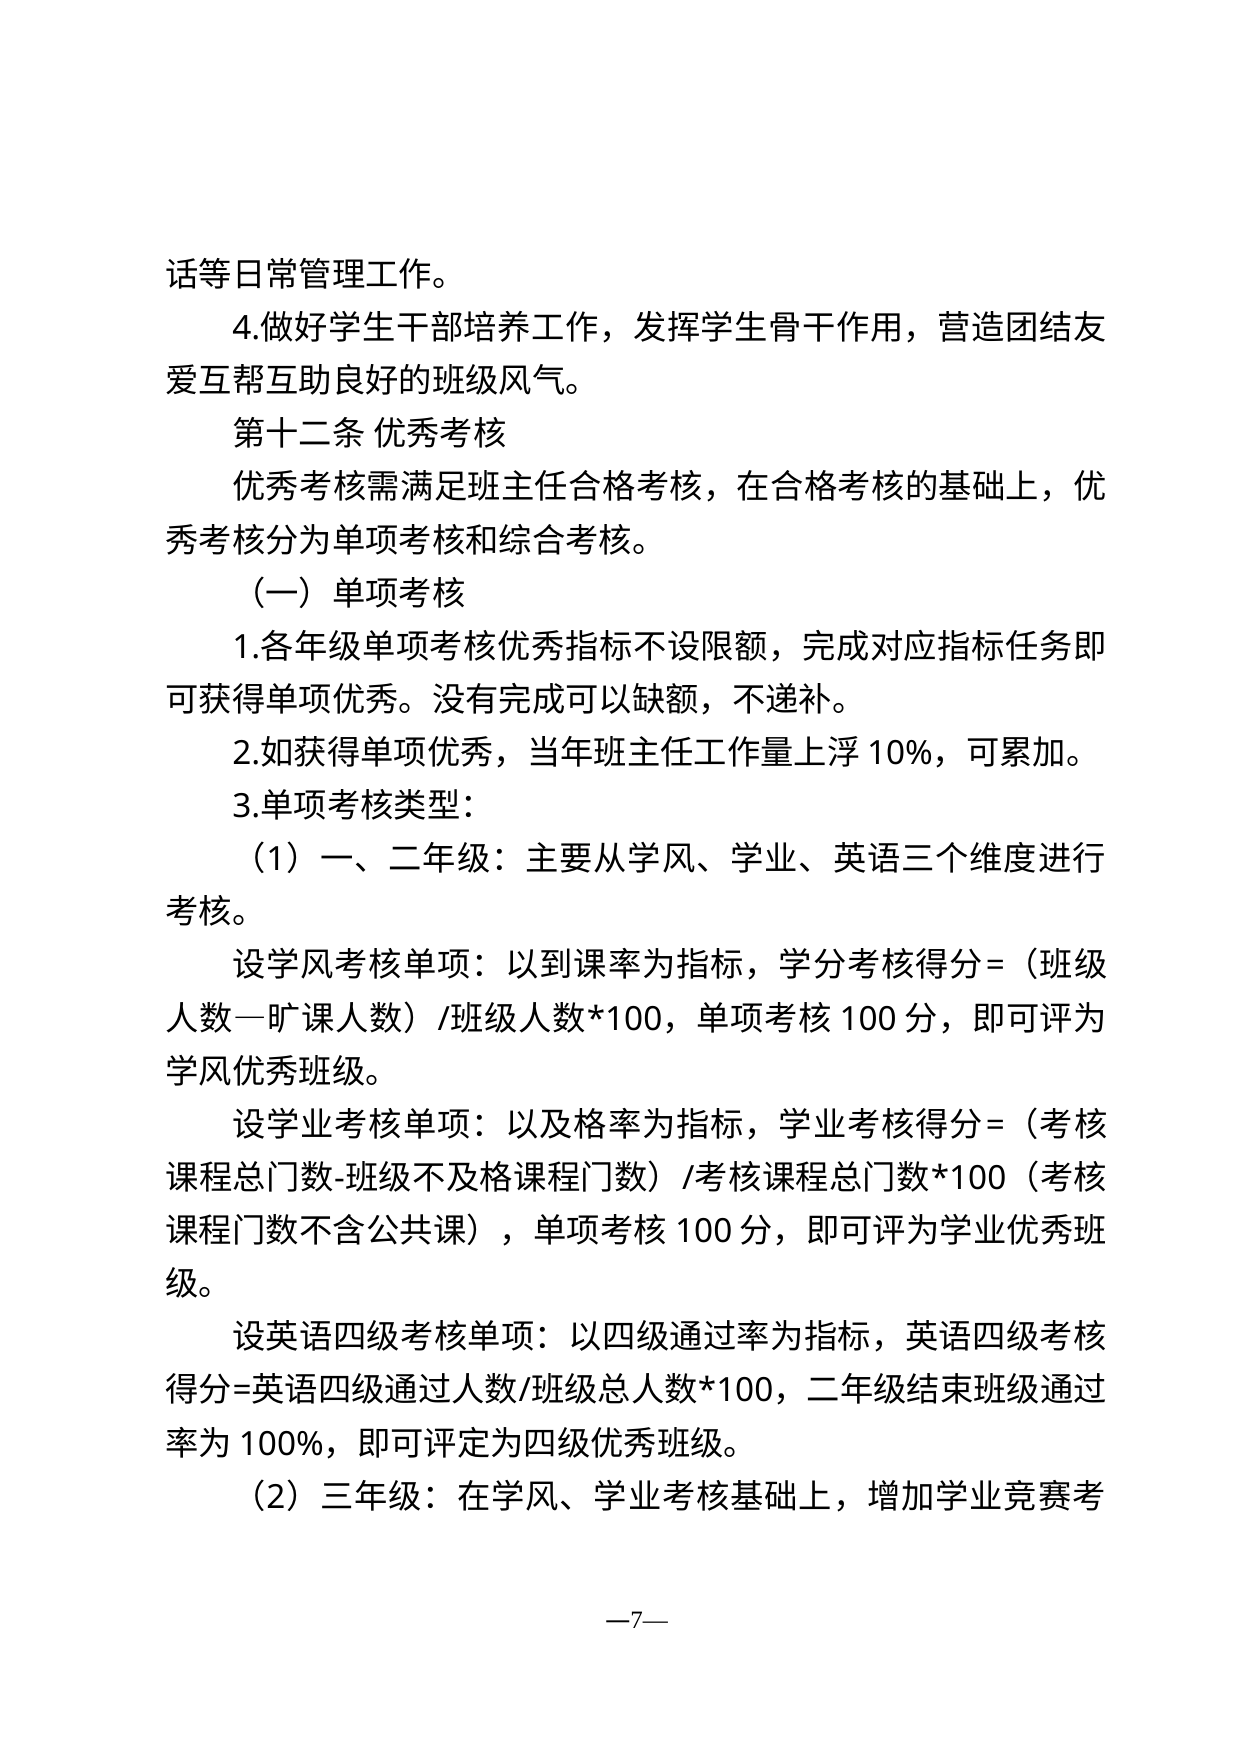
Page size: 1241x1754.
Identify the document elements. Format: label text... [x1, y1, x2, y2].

text 优秀考核需满足班主任合格考核，在合格考核的基础上，优秀考核分为单项考核和综合考核。 [165, 458, 1107, 564]
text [165, 1467, 1107, 1520]
text 2.如获得单项优秀，当年班主任工作量上浮10%，可累加。 [165, 723, 1107, 777]
text 第十二条 优秀考核 [165, 405, 1107, 458]
text 1.各年级单项考核优秀指标不设限额，完成对应指标任务即可获得单项优秀。没有完成可以缺额，不递补。 [165, 617, 1107, 723]
text 设学业考核单项：以及格率为指标，学业考核得分=（考核课程总门数-班级不及格课程门数）/考核课程总门数*100（考核课程门数不含公共课），单项考核100分，即可评为学业优秀班级。 [165, 1095, 1107, 1308]
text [165, 245, 1107, 298]
text 4.做好学生干部培养工作，发挥学生骨干作用，营造团结友爱互帮互助良好的班级风气。 [165, 298, 1107, 405]
text （1）一、二年级：主要从学风、学业、英语三个维度进行考核。 [165, 830, 1107, 936]
text 设学风考核单项：以到课率为指标，学分考核得分=（班级人数—旷课人数）/班级人数*100，单项考核100分，即可评为学风优秀班级。 [165, 936, 1107, 1095]
text 3.单项考核类型： [165, 777, 1107, 830]
text （一）单项考核 [165, 564, 1107, 617]
text 设英语四级考核单项：以四级通过率为指标，英语四级考核得分=英语四级通过人数/班级总人数*100，二年级结束班级通过率为100%，即可评定为四级优秀班级。 [165, 1308, 1107, 1467]
